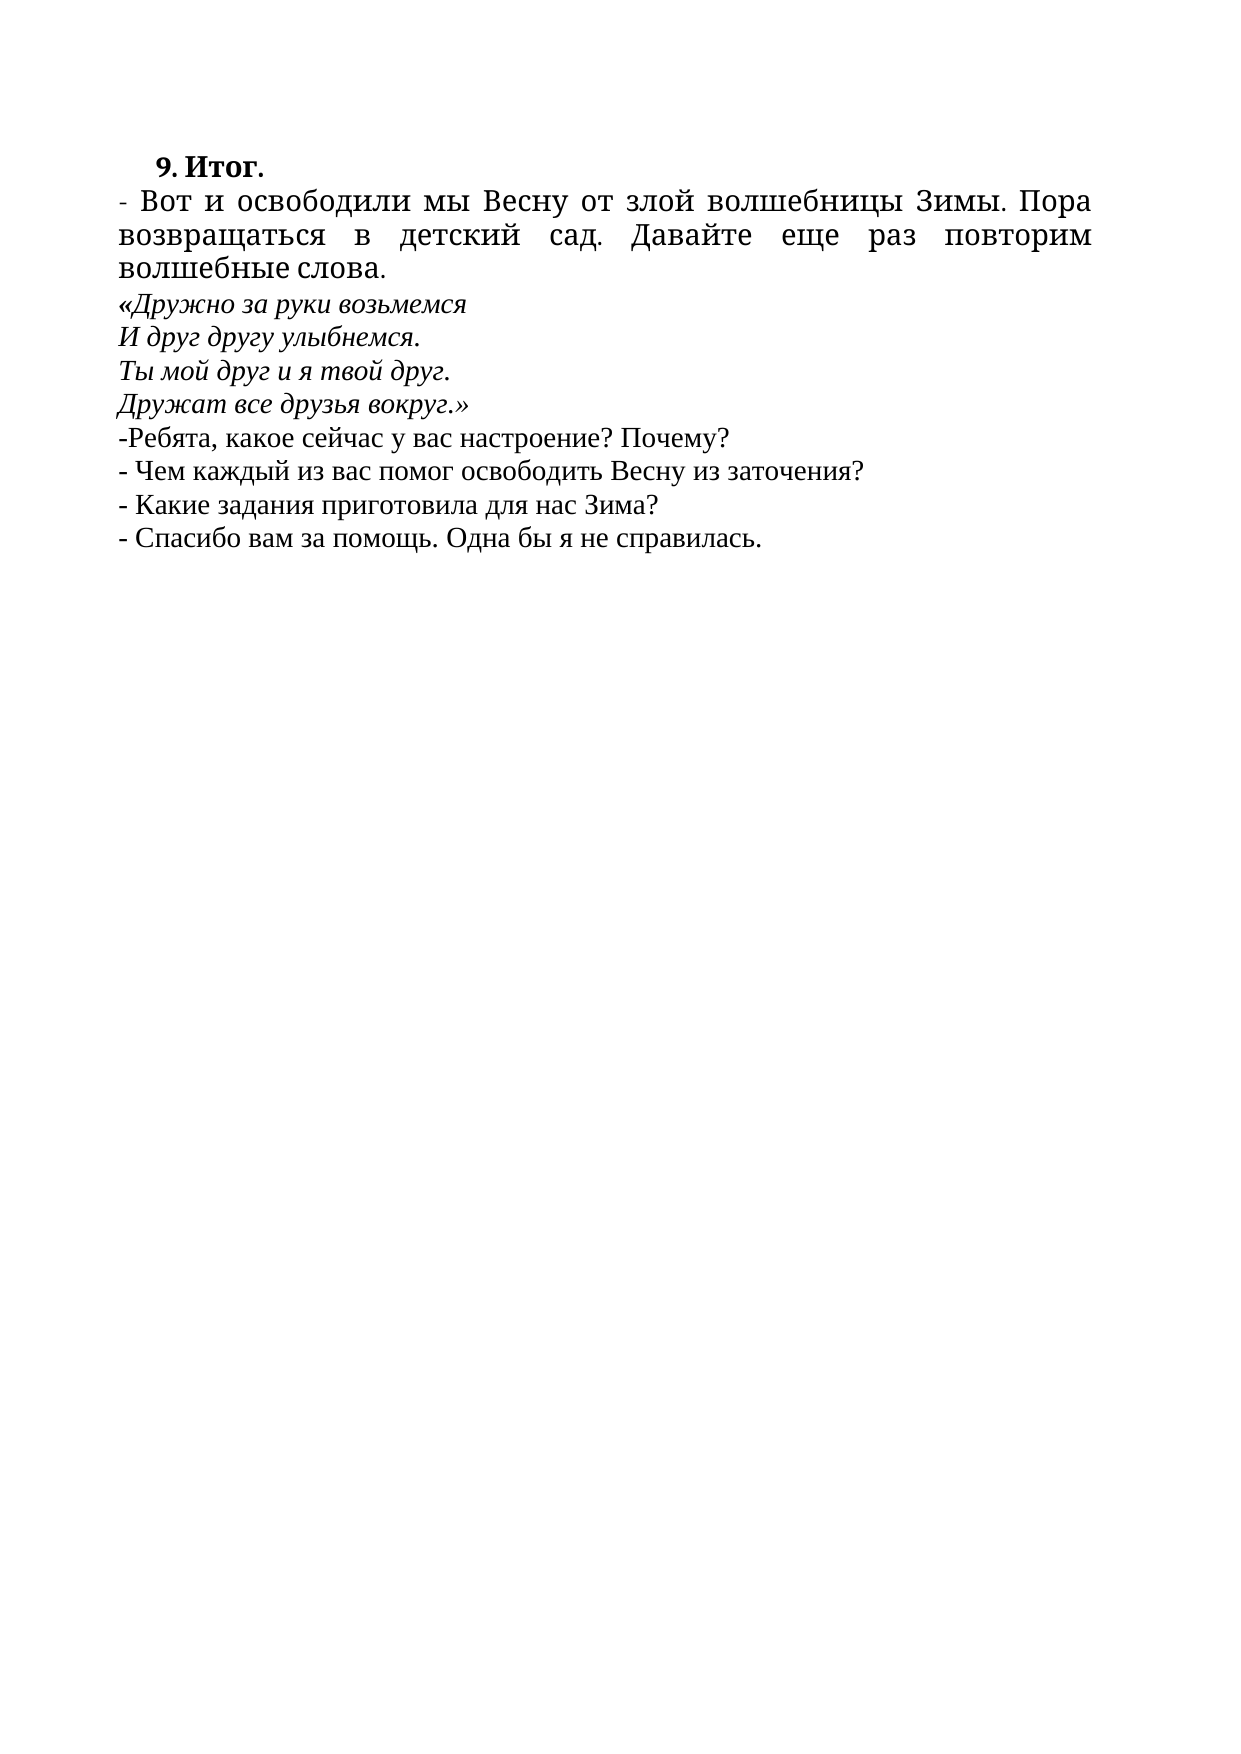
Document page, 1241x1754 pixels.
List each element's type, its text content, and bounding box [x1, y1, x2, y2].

text И друг другу улыбнемся. [118, 319, 1093, 353]
text - Вот и освободили мы Весну от злой волшебницы Зимы. Пора возвращаться в детский сад. Давайте еще раз повторим волшебные слова. [118, 185, 1093, 286]
text - Какие задания приготовила для нас Зима? [118, 487, 1093, 521]
text - Спасибо вам за помощь. Одна бы я не справилась. [118, 521, 1093, 554]
text - Чем каждый из вас помог освободить Весну из заточения? [118, 453, 1093, 487]
text Дружат все друзья вокруг.» [118, 386, 1093, 420]
text -Ребята, какое сейчас у вас настроение? Почему? [118, 420, 1093, 453]
text 9. Итог. [156, 152, 1093, 185]
text «Дружно за руки возьмемся [118, 286, 1093, 319]
text Ты мой друг и я твой друг. [118, 353, 1093, 386]
